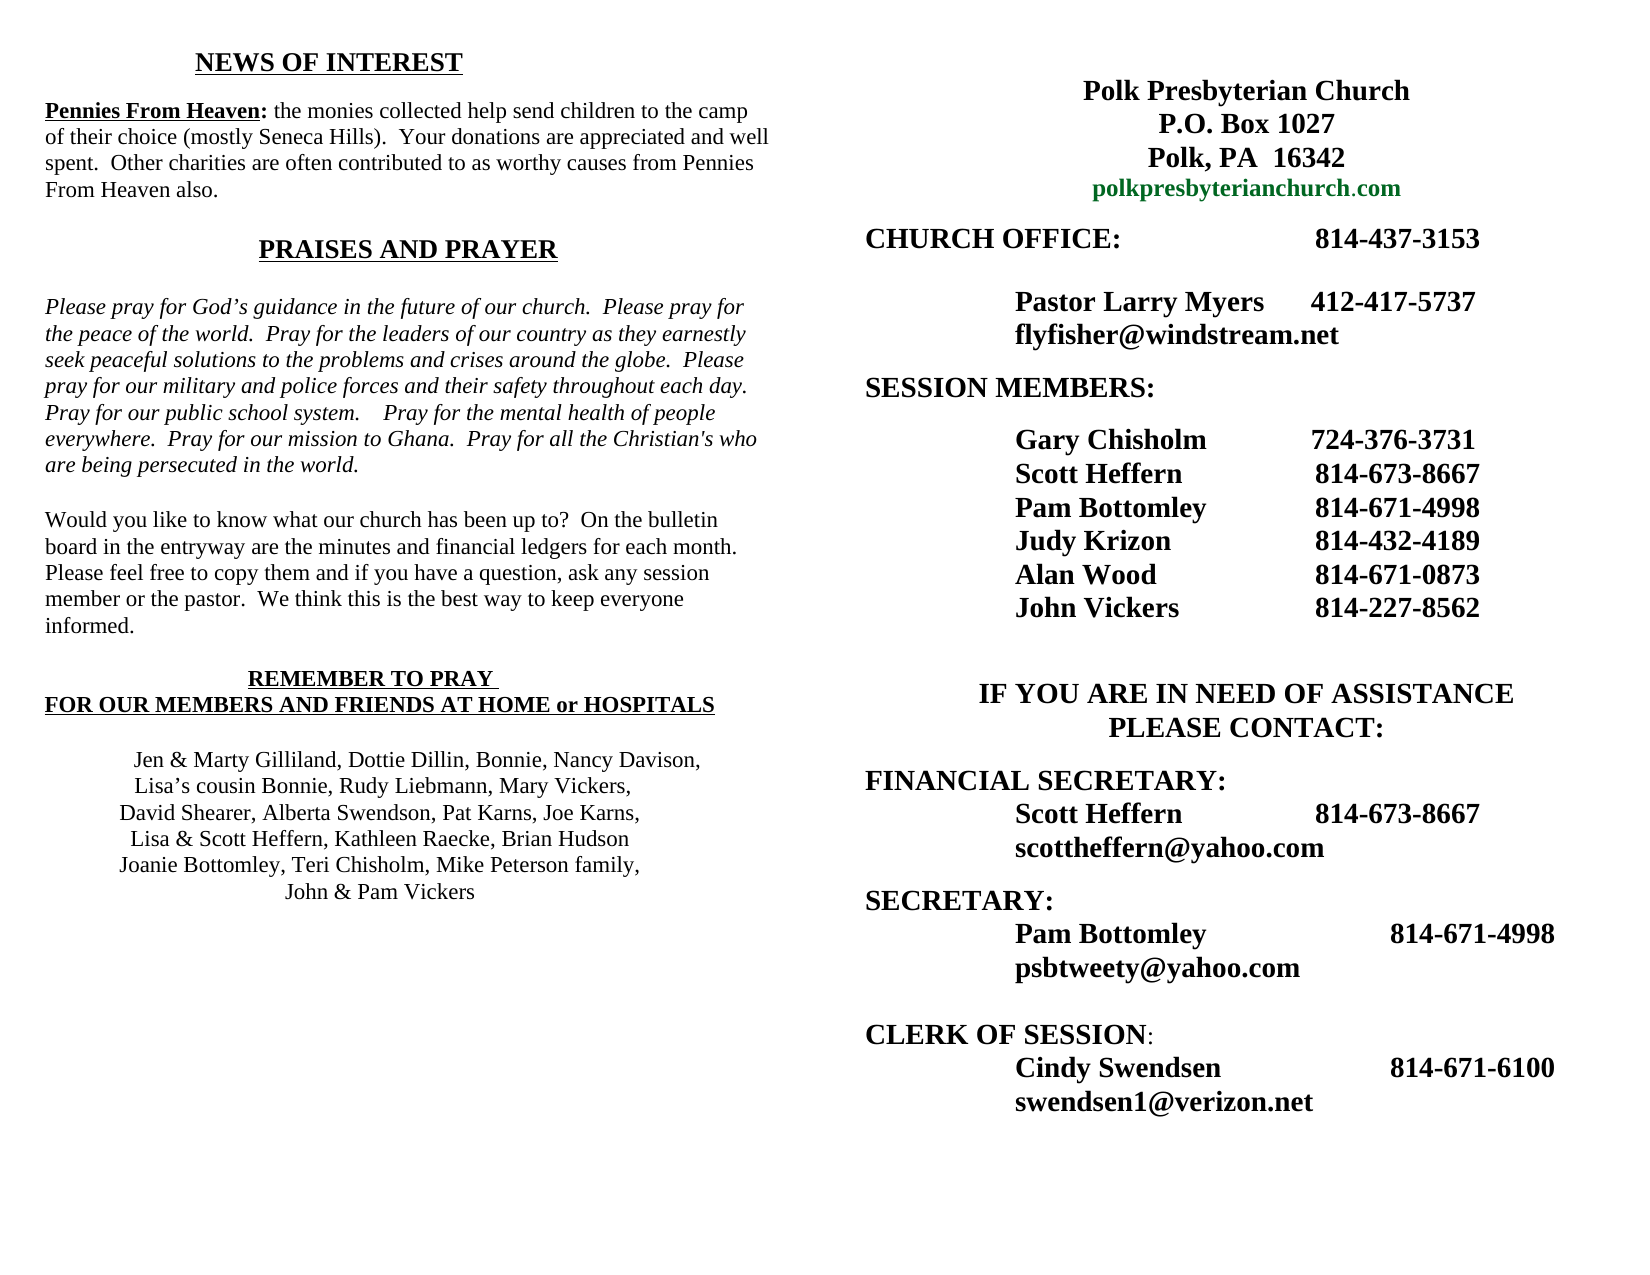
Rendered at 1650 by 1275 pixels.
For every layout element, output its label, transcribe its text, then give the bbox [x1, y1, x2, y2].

text Joanie Bottomley, Teri Chisholm, Mike Peterson family, [0, 851, 771, 878]
text CHURCH OFFICE: 814-437-3153 [865, 221, 1628, 255]
text scottheffern@yahoo.com [865, 830, 1628, 863]
text REMEMBER TO PRAY [0, 664, 771, 691]
text Cindy Swendsen 814-671-6100 [865, 1050, 1628, 1084]
text Pastor Larry Myers 412-417-5737 [865, 284, 1628, 317]
text polkpresbyterianchurch.com [865, 173, 1628, 202]
text Pam Bottomley 814-671-4998 [865, 916, 1628, 950]
text P.O. Box 1027 [865, 106, 1628, 140]
text Polk, PA 16342 [865, 140, 1628, 173]
text Lisa & Scott Heffern, Kathleen Raecke, Brian Hudson [0, 825, 771, 851]
text Lisa’s cousin Bonnie, Rudy Liebmann, Mary Vickers, [0, 772, 771, 799]
text Jen & Marty Gilliland, Dottie Dillin, Bonnie, Nancy Davison, [0, 746, 771, 772]
text psbtweety@yahoo.com [865, 950, 1628, 983]
text Gary Chisholm 724-376-3731 [865, 423, 1628, 456]
text Pennies From Heaven: the monies collected help send children to the camp of their choice (mostly Seneca Hills). Your donations are appreciated and well spent. Other charities are often contributed to as worthy causes from Pennies From Heaven also. [45, 97, 771, 202]
text SESSION MEMBERS: [865, 370, 1628, 403]
text SECRETARY: [865, 883, 1628, 916]
text Please pray for God’s guidance in the future of our church. Please pray for the peace of the world. Pray for the leaders of our country as they earnestly seek peaceful solutions to the problems and crises around the globe. Please pray for our military and police forces and their safety throughout each day. Pray for our public school system. Pray for the mental health of people everywhere. Pray for our mission to Ghana. Pray for all the Christian's who are being persecuted in the world. [45, 293, 771, 478]
text FINANCIAL SECRETARY: [865, 763, 1628, 796]
text NEWS OF INTEREST [45, 46, 770, 78]
text John Vickers 814-227-8562 [865, 590, 1628, 624]
text CLERK OF SESSION: [865, 1017, 1628, 1050]
text FOR OUR MEMBERS AND FRIENDS AT HOME or HOSPITALS [0, 691, 771, 717]
text David Shearer, Alberta Swendson, Pat Karns, Joe Karns, [0, 799, 771, 825]
text PRAISES AND PRAYER [45, 233, 771, 264]
text Pam Bottomley 814-671-4998 [865, 490, 1628, 523]
text PLEASE CONTACT: [865, 710, 1628, 744]
text IF YOU ARE IN NEED OF ASSISTANCE [865, 677, 1628, 710]
text Scott Heffern 814-673-8667 [865, 796, 1628, 830]
text Judy Krizon 814-432-4189 [865, 523, 1628, 557]
text flyfisher@windstream.net [865, 317, 1628, 351]
text swendsen1@verizon.net [865, 1084, 1628, 1117]
text Polk Presbyterian Church [865, 73, 1628, 106]
text Alan Wood 814-671-0873 [865, 557, 1628, 590]
text Would you like to know what our church has been up to? On the bulletin board in the entryway are the minutes and financial ledgers for each month. Please feel free to copy them and if you have a question, ask any session member or the pastor. We think this is the best way to keep everyone informed. [0, 506, 771, 638]
text Scott Heffern 814-673-8667 [865, 456, 1628, 490]
text John & Pam Vickers [0, 878, 771, 904]
